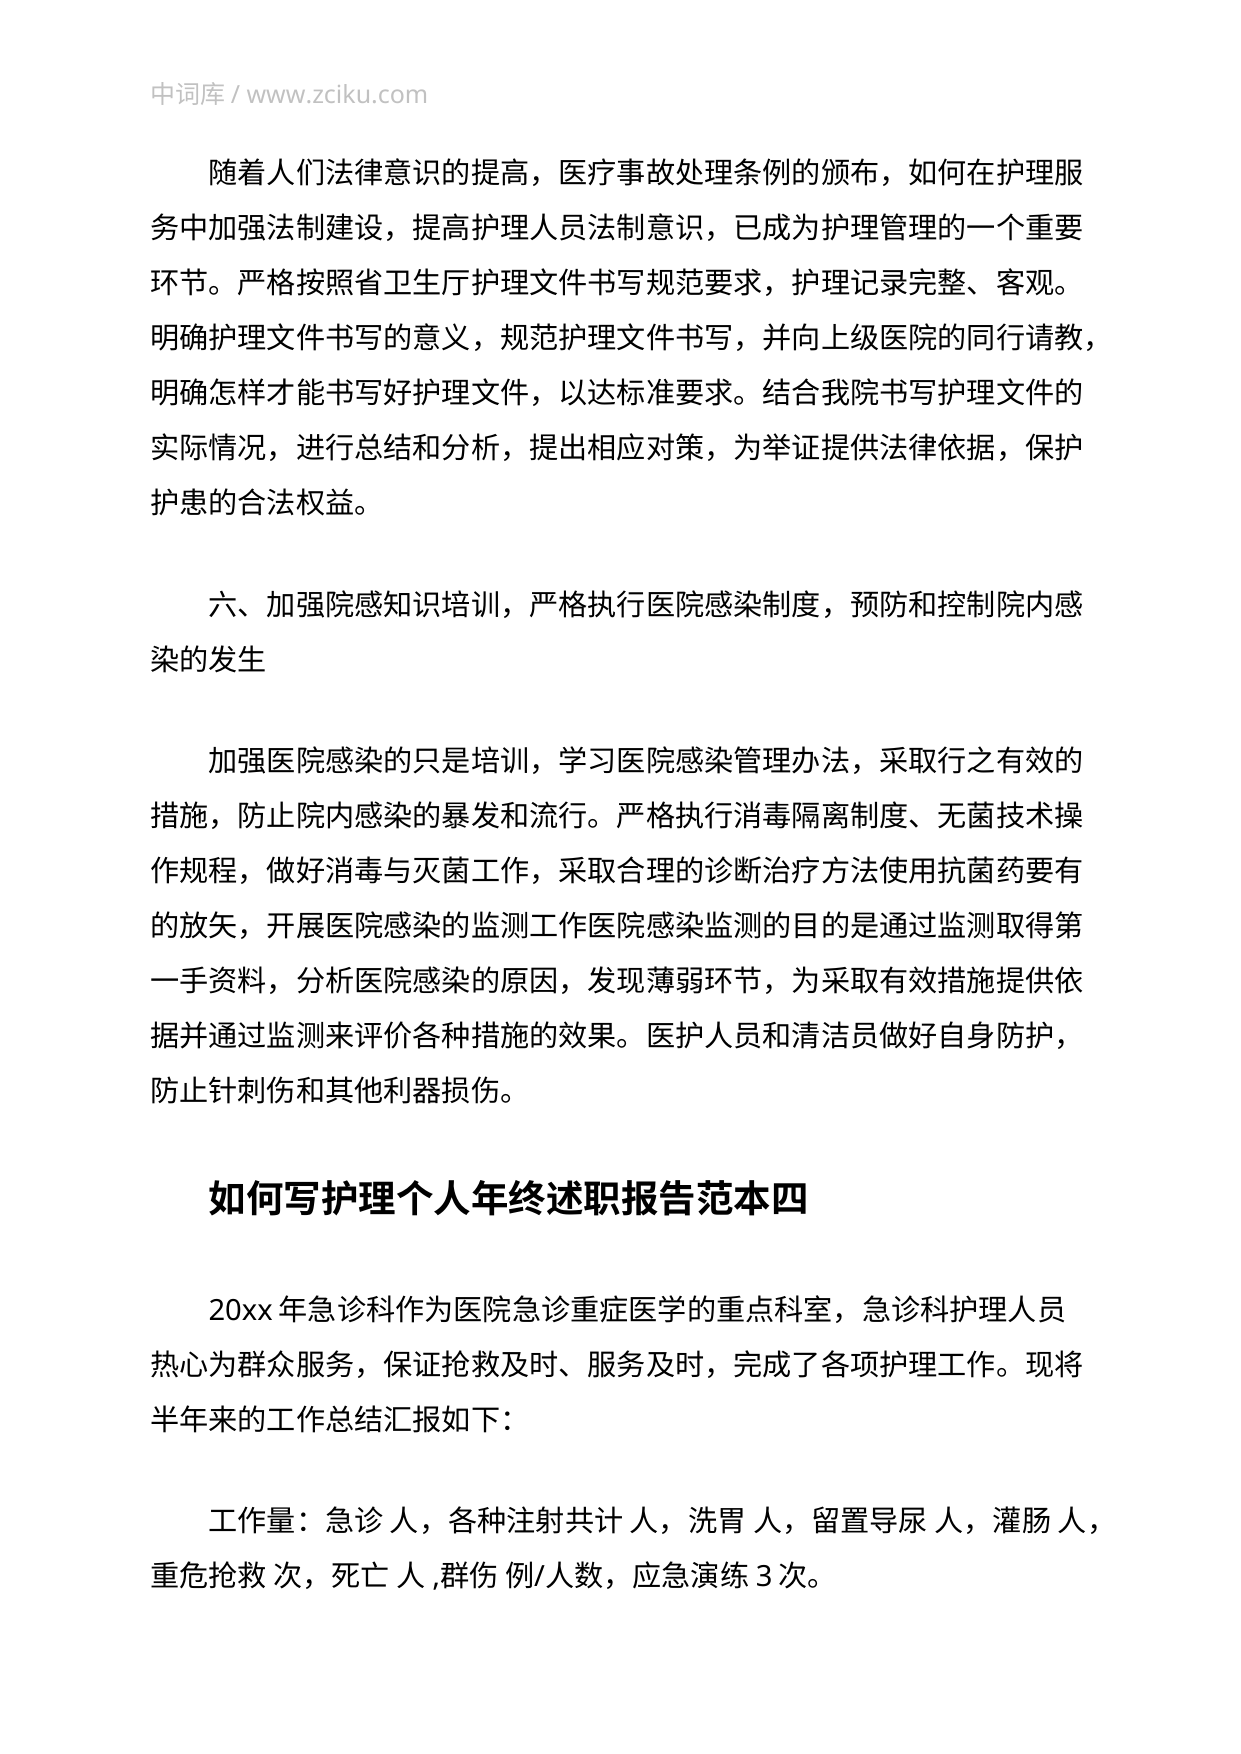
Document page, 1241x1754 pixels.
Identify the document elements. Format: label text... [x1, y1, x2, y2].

text 20xx年急诊科作为医院急诊重症医学的重点科室，急诊科护理人员热心为群众服务，保证抢救及时、服务及时，完成了各项护理工作。现将半年来的工作总结汇报如下： [150, 1286, 1090, 1438]
text 工作量：急诊 人，各种注射共计 人，洗胃 人，留置导尿 人，灌肠 人，重危抢救 次，死亡 人 ,群伤 例/人数，应急演练 3次。 [150, 1498, 1090, 1595]
text 如何写护理个人年终述职报告范本四 [150, 1169, 1090, 1223]
text 六、加强院感知识培训，严格执行医院感染制度，预防和控制院内感染的发生 [150, 581, 1090, 678]
text 随着人们法律意识的提高，医疗事故处理条例的颁布，如何在护理服务中加强法制建设，提高护理人员法制意识，已成为护理管理的一个重要环节。严格按照省卫生厅护理文件书写规范要求，护理记录完整、客观。明确护理文件书写的意义，规范护理文件书写，并向上级医院的同行请教，明确怎样才能书写好护理文件，以达标准要求。结合我院书写护理文件的实际情况，进行总结和分析，提出相应对策，为举证提供法律依据，保护护患的合法权益。 [150, 150, 1090, 522]
text 加强医院感染的只是培训，学习医院感染管理办法，采取行之有效的措施，防止院内感染的暴发和流行。严格执行消毒隔离制度、无菌技术操作规程，做好消毒与灭菌工作，采取合理的诊断治疗方法使用抗菌药要有的放矢，开展医院感染的监测工作医院感染监测的目的是通过监测取得第一手资料，分析医院感染的原因，发现薄弱环节，为采取有效措施提供依据并通过监测来评价各种措施的效果。医护人员和清洁员做好自身防护，防止针刺伤和其他利器损伤。 [150, 738, 1090, 1109]
